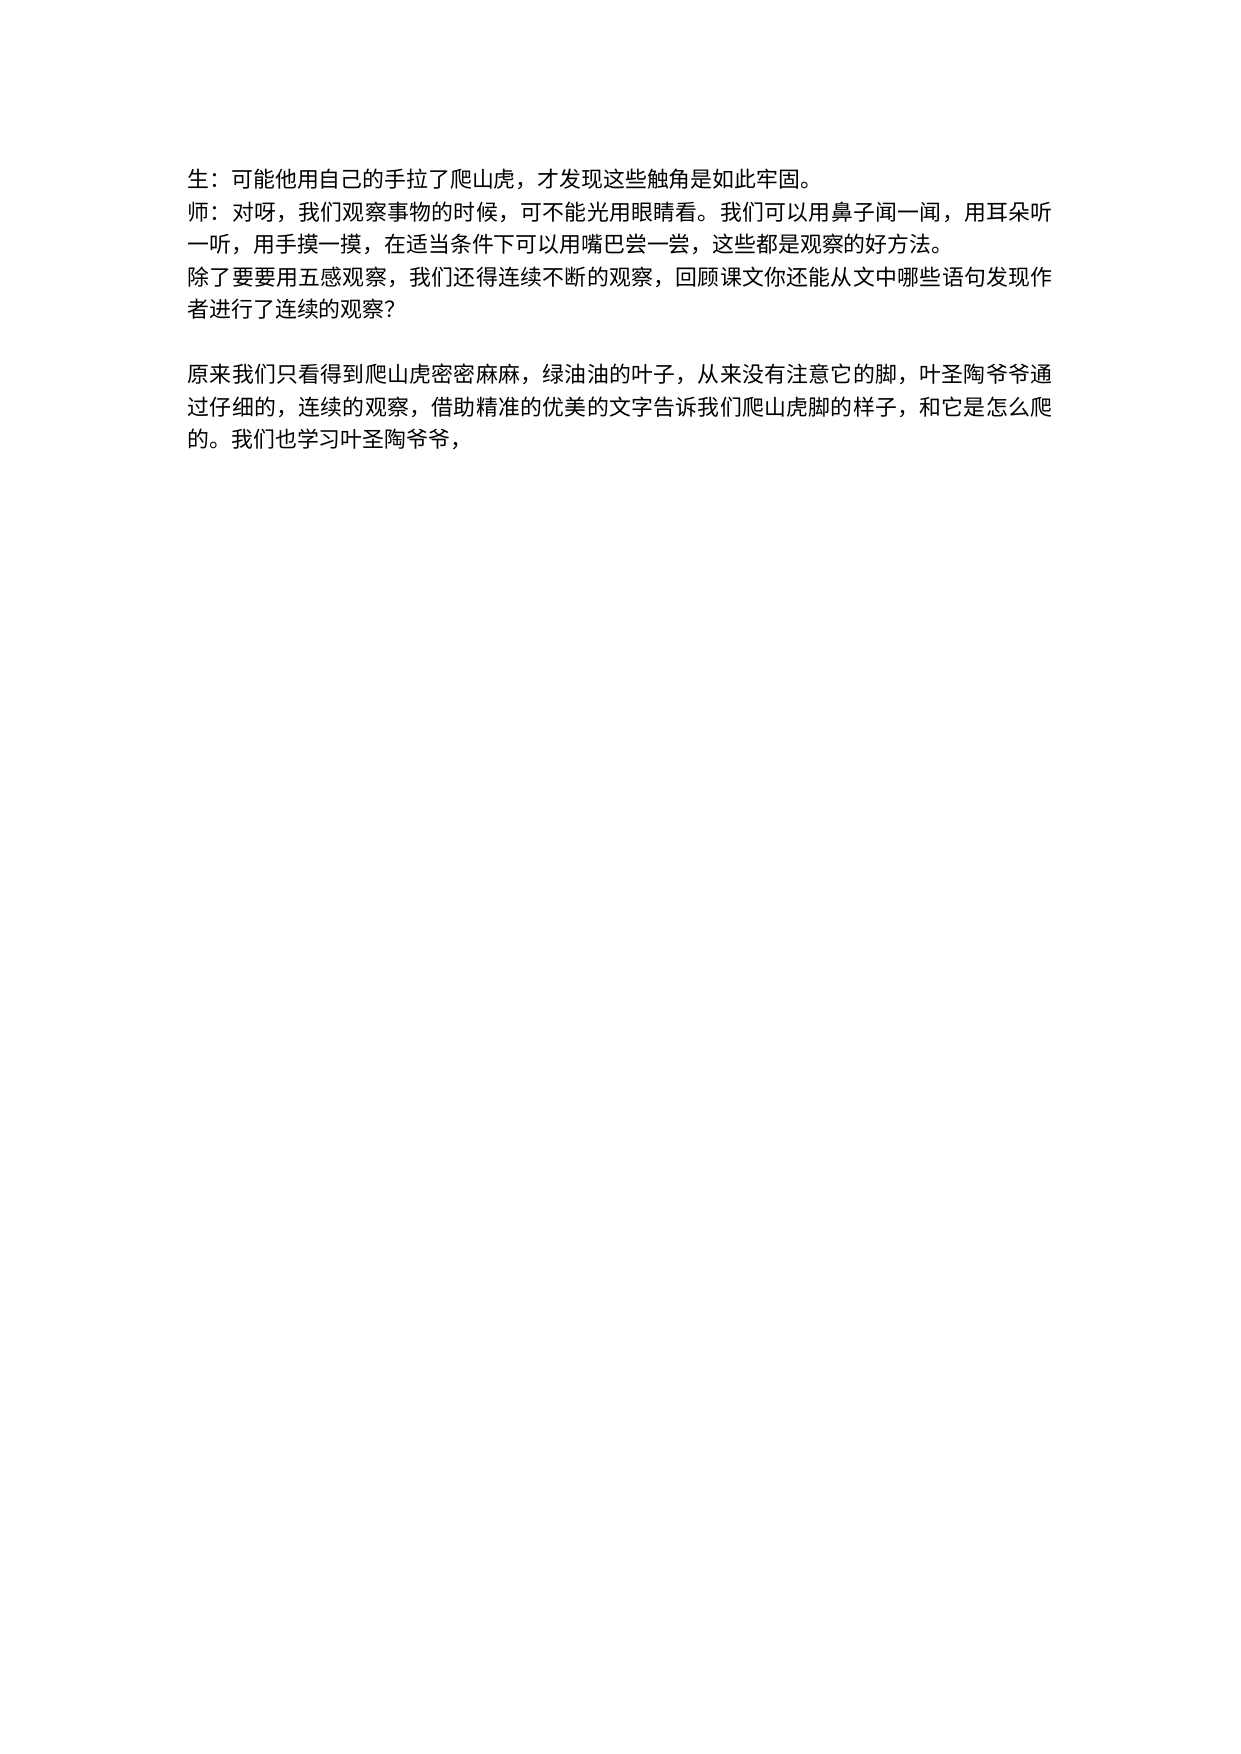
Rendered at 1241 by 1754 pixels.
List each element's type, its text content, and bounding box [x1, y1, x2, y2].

text 原来我们只看得到爬山虎密密麻麻，绿油油的叶子，从来没有注意它的脚，叶圣陶爷爷通过仔细的，连续的观察，借助精准的优美的文字告诉我们爬山虎脚的样子，和它是怎么爬的。我们也学习叶圣陶爷爷， [187, 357, 1053, 454]
text 除了要要用五感观察，我们还得连续不断的观察，回顾课文你还能从文中哪些语句发现作者进行了连续的观察？ [187, 259, 1053, 324]
text 师：对呀，我们观察事物的时候，可不能光用眼睛看。我们可以用鼻子闻一闻，用耳朵听一听，用手摸一摸，在适当条件下可以用嘴巴尝一尝，这些都是观察的好方法。 [187, 194, 1053, 259]
text 生：可能他用自己的手拉了爬山虎，才发现这些触角是如此牢固。 [187, 162, 1053, 194]
